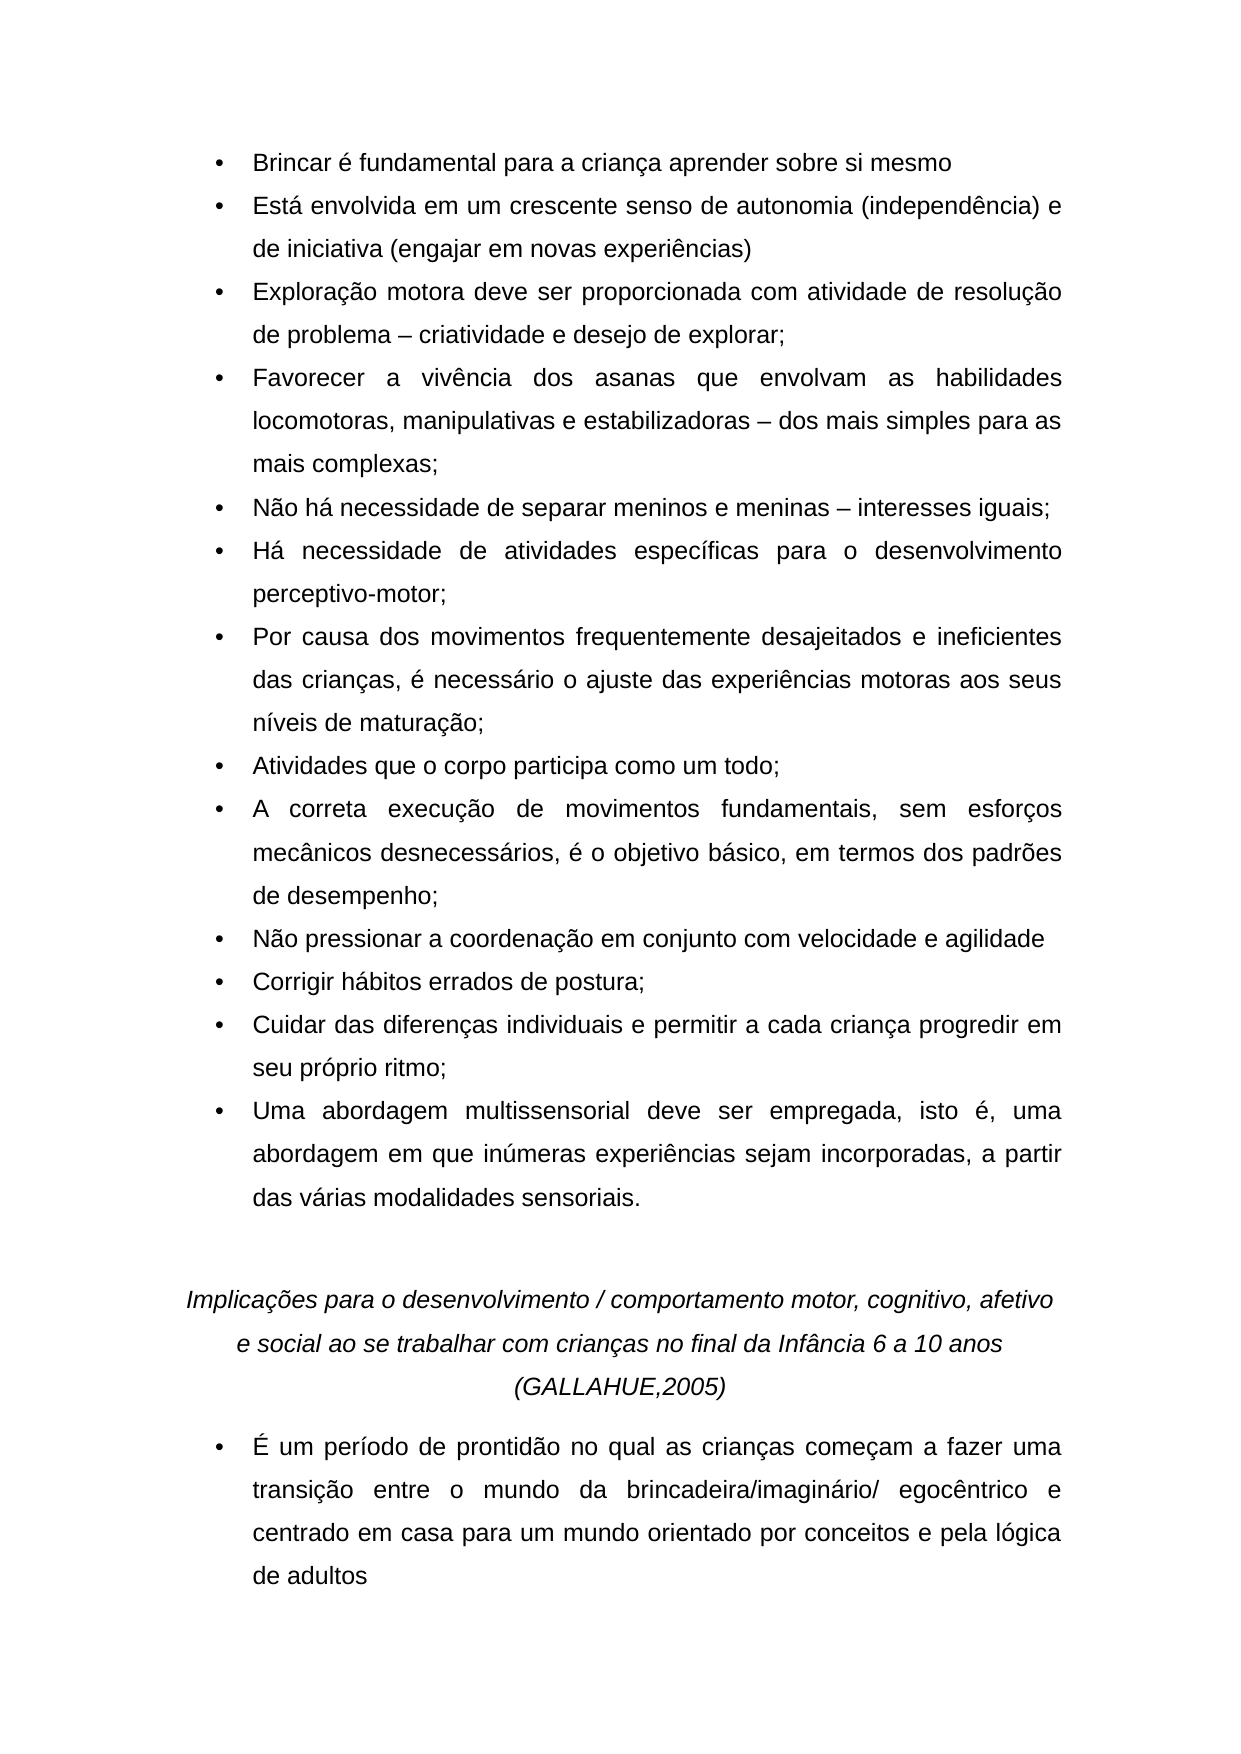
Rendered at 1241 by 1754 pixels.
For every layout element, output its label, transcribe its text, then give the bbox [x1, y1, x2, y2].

list Brincar é fundamental para a criança aprender sobre si mesmo [215, 148, 1063, 176]
list Não pressionar a coordenação em conjunto com velocidade e agilidade [215, 924, 1063, 953]
list A correta execução de movimentos fundamentais, sem esforços mecânicos desnecessários, é o objetivo básico, em termos dos padrões de desempenho; [215, 794, 1063, 909]
list Há necessidade de atividades específicas para o desenvolvimento perceptivo-motor; [215, 536, 1063, 608]
list Corrigir hábitos errados de postura; [215, 967, 1063, 996]
list Está envolvida em um crescente senso de autonomia (independência) e de iniciativa (engajar em novas experiências) [215, 191, 1063, 263]
list Cuidar das diferenças individuais e permitir a cada criança progredir em seu próprio ritmo; [215, 1010, 1063, 1082]
list Não há necessidade de separar meninos e meninas – interesses iguais; [215, 493, 1063, 521]
list Favorecer a vivência dos asanas que envolvam as habilidades locomotoras, manipulativas e estabilizadoras – dos mais simples para as mais complexas; [215, 363, 1063, 478]
list Uma abordagem multissensorial deve ser empregada, isto é, uma abordagem em que inúmeras experiências sejam incorporadas, a partir das várias modalidades sensoriais. [215, 1096, 1063, 1211]
list Por causa dos movimentos frequentemente desajeitados e ineficientes das crianças, é necessário o ajuste das experiências motoras aos seus níveis de maturação; [215, 622, 1063, 737]
text Implicações para o desenvolvimento / comportamento motor, cognitivo, afetivo e social ao se trabalhar com crianças no final da Infância 6 a 10 anos (GALLAHUE,2005) [177, 1286, 1063, 1401]
list Exploração motora deve ser proporcionada com atividade de resolução de problema – criatividade e desejo de explorar; [215, 277, 1063, 349]
list É um período de prontidão no qual as crianças começam a fazer uma transição entre o mundo da brincadeira/imaginário/ egocêntrico e centrado em casa para um mundo orientado por conceitos e pela lógica de adultos [215, 1432, 1063, 1590]
list Atividades que o corpo participa como um todo; [215, 751, 1063, 780]
